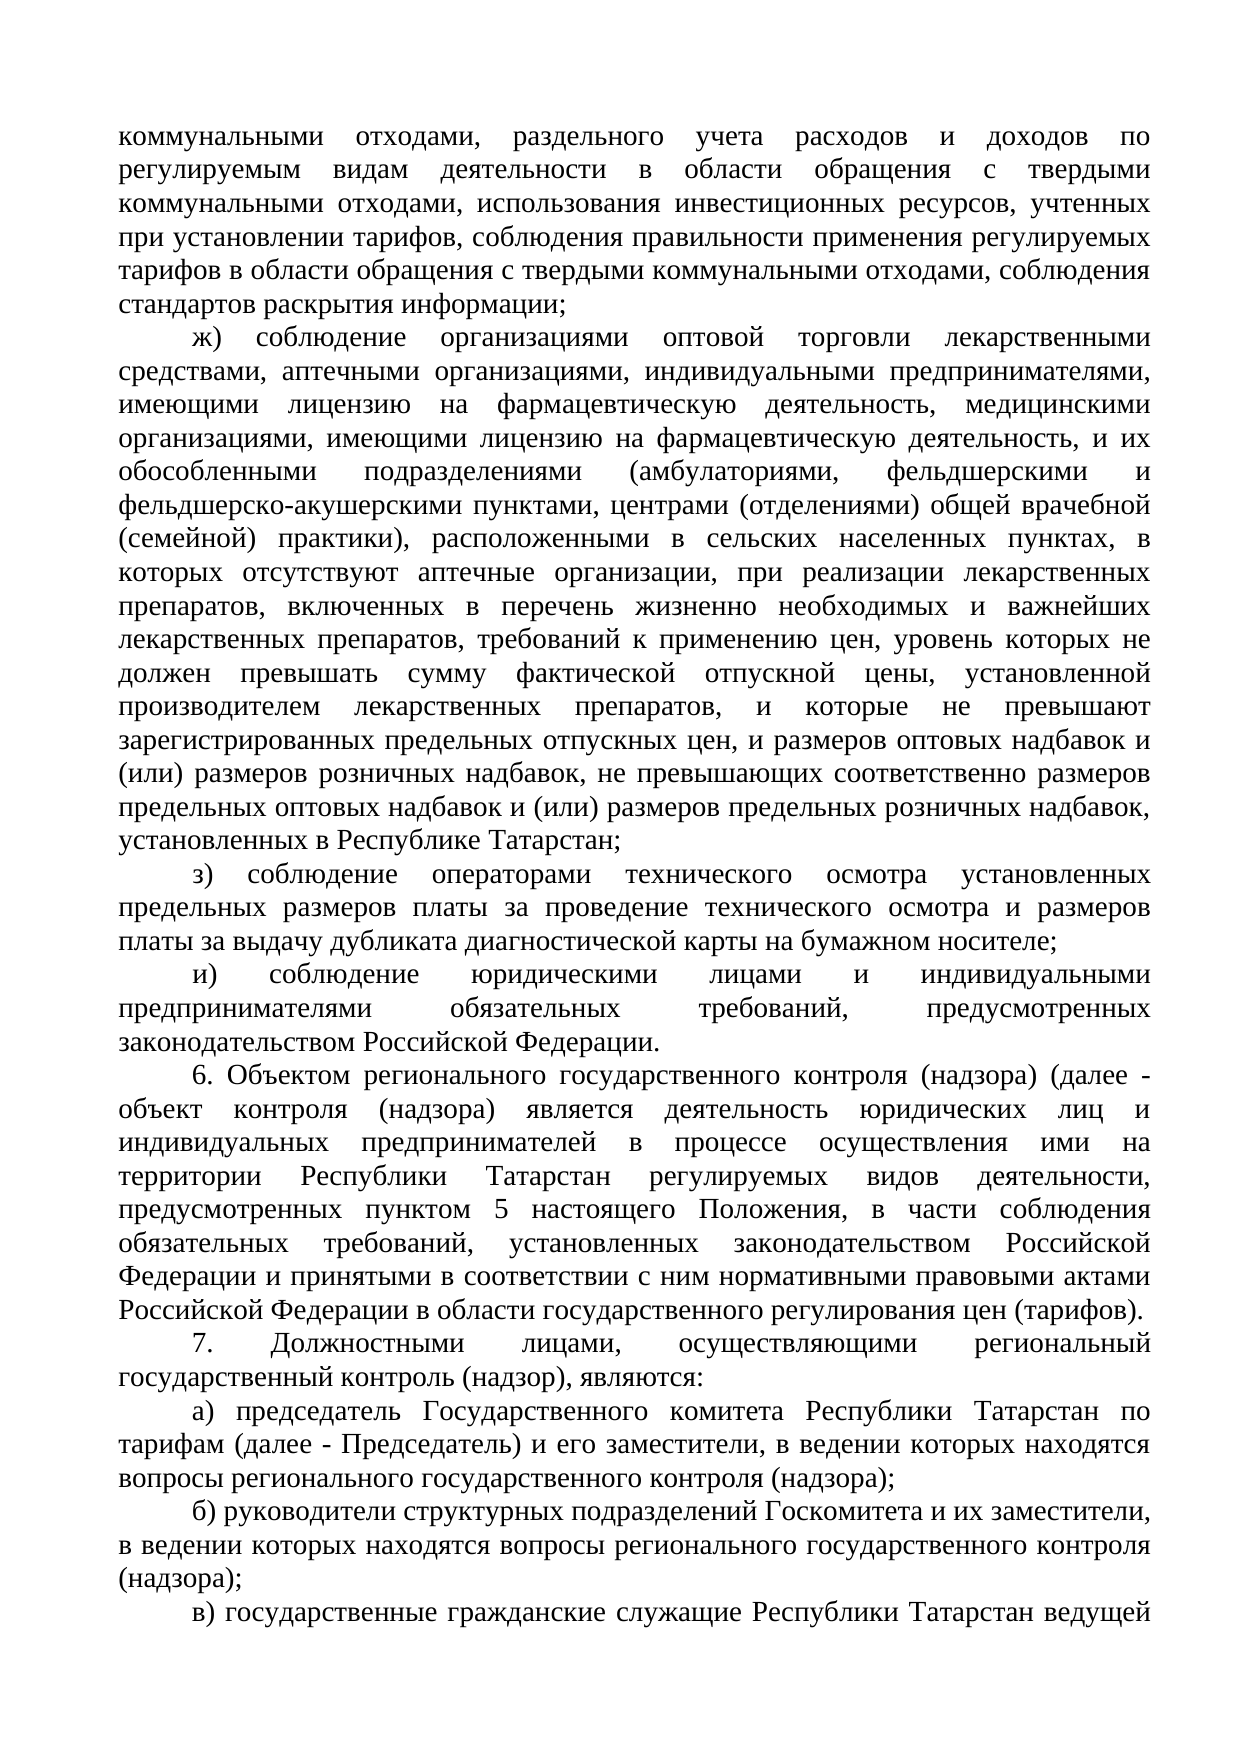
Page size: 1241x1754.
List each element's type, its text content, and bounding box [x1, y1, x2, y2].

text 7. Должностными лицами, осуществляющими региональный государственный контроль (надзор), являются: [118, 1326, 1152, 1393]
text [118, 118, 1152, 319]
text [118, 1594, 1152, 1627]
text ж) соблюдение организациями оптовой торговли лекарственными средствами, аптечными организациями, индивидуальными предпринимателями, имеющими лицензию на фармацевтическую деятельность, медицинскими организациями, имеющими лицензию на фармацевтическую деятельность, и их обособленными подразделениями (амбулаториями, фельдшерскими и фельдшерско-акушерскими пунктами, центрами (отделениями) общей врачебной (семейной) практики), расположенными в сельских населенных пунктах, в которых отсутствуют аптечные организации, при реализации лекарственных препаратов, включенных в перечень жизненно необходимых и важнейших лекарственных препаратов, требований к применению цен, уровень которых не должен превышать сумму фактической отпускной цены, установленной производителем лекарственных препаратов, и которые не превышают зарегистрированных предельных отпускных цен, и размеров оптовых надбавок и (или) размеров розничных надбавок, не превышающих соответственно размеров предельных оптовых надбавок и (или) размеров предельных розничных надбавок, установленных в Республике Татарстан; [118, 319, 1152, 856]
text а) председатель Государственного комитета Республики Татарстан по тарифам (далее - Председатель) и его заместители, в ведении которых находятся вопросы регионального государственного контроля (надзора); [118, 1393, 1152, 1493]
text б) руководители структурных подразделений Госкомитета и их заместители, в ведении которых находятся вопросы регионального государственного контроля (надзора); [118, 1493, 1152, 1594]
text з) соблюдение операторами технического осмотра установленных предельных размеров платы за проведение технического осмотра и размеров платы за выдачу дубликата диагностической карты на бумажном носителе; [118, 856, 1152, 957]
text 6. Объектом регионального государственного контроля (надзора) (далее - объект контроля (надзора) является деятельность юридических лиц и индивидуальных предпринимателей в процессе осуществления ими на территории Республики Татарстан регулируемых видов деятельности, предусмотренных пунктом 5 настоящего Положения, в части соблюдения обязательных требований, установленных законодательством Российской Федерации и принятыми в соответствии с ним нормативными правовыми актами Российской Федерации в области государственного регулирования цен (тарифов). [118, 1057, 1152, 1326]
text и) соблюдение юридическими лицами и индивидуальными предпринимателями обязательных требований, предусмотренных законодательством Российской Федерации. [118, 957, 1152, 1057]
